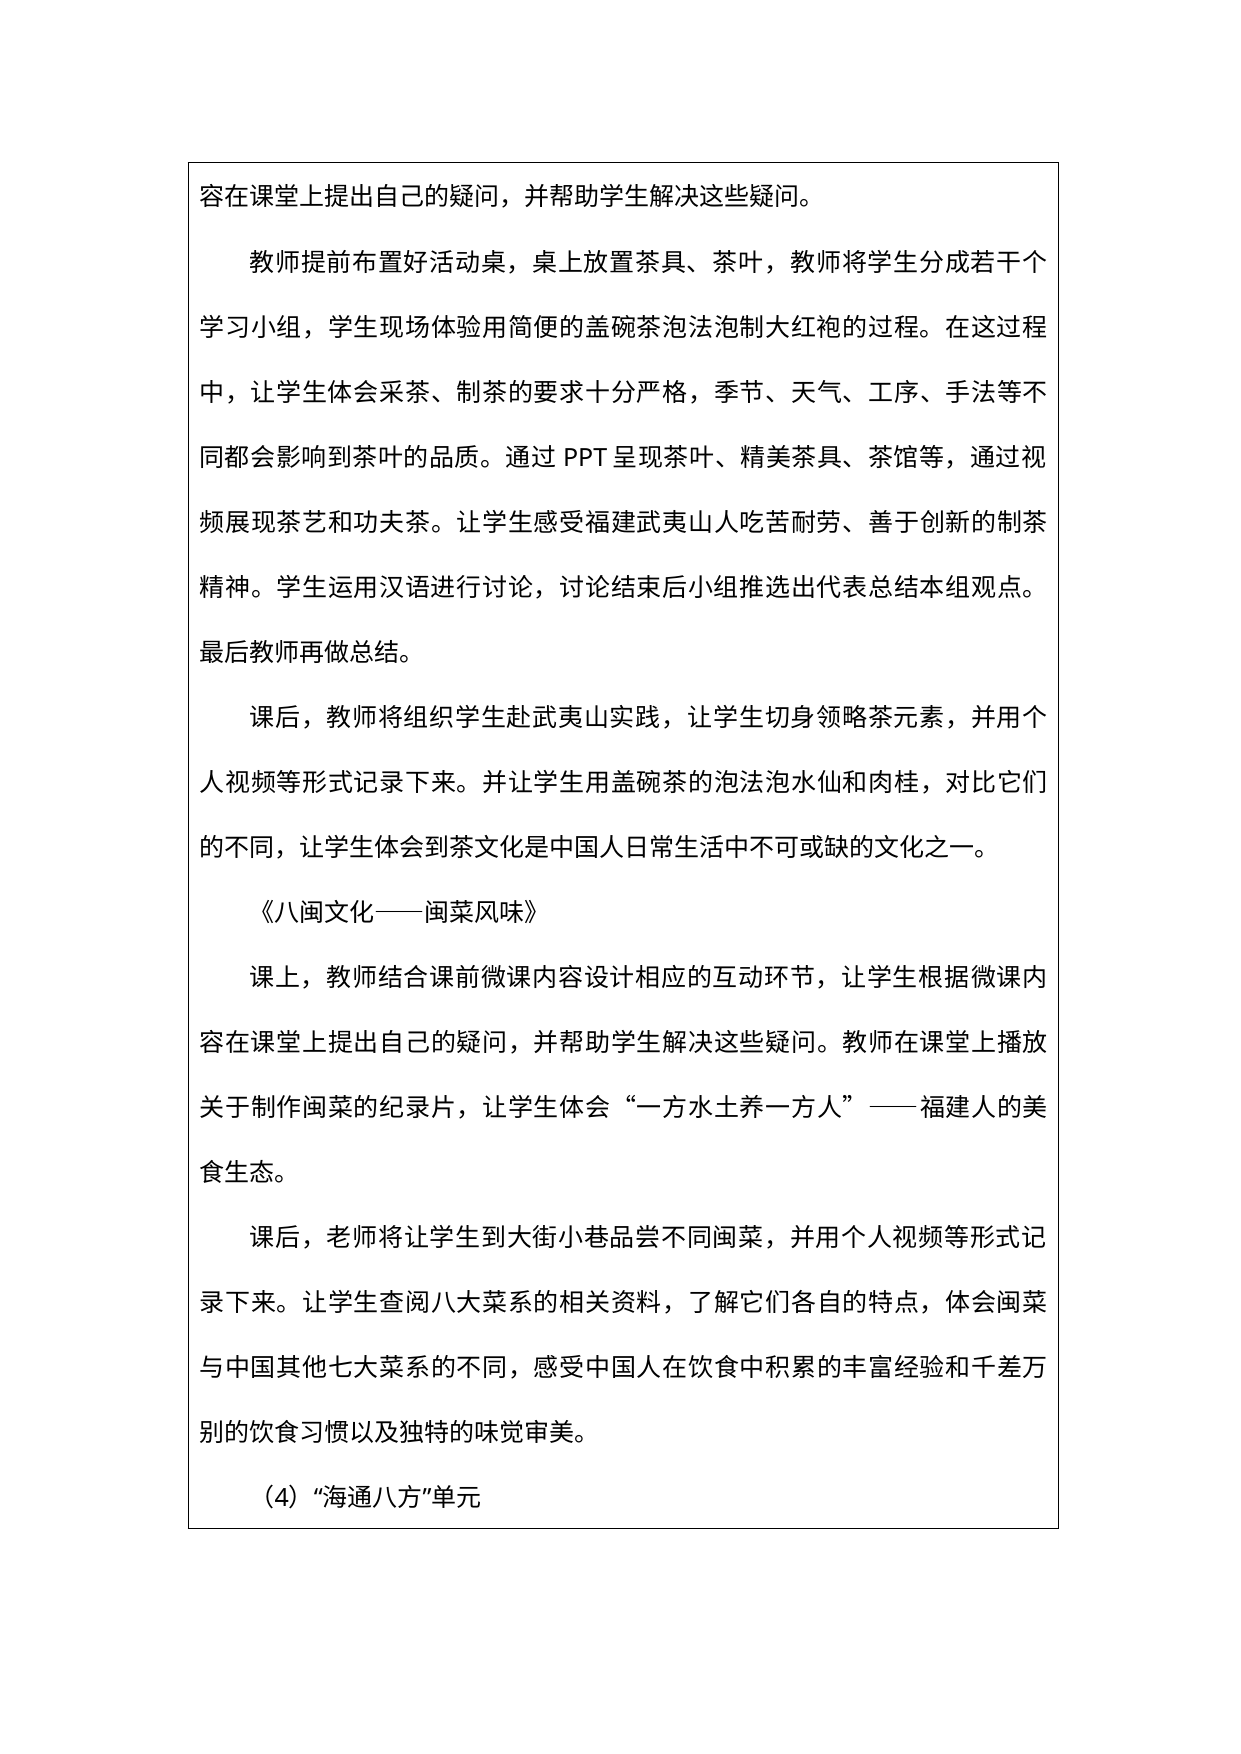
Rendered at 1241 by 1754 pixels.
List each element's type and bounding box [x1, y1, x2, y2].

table_header [189, 163, 1058, 1528]
